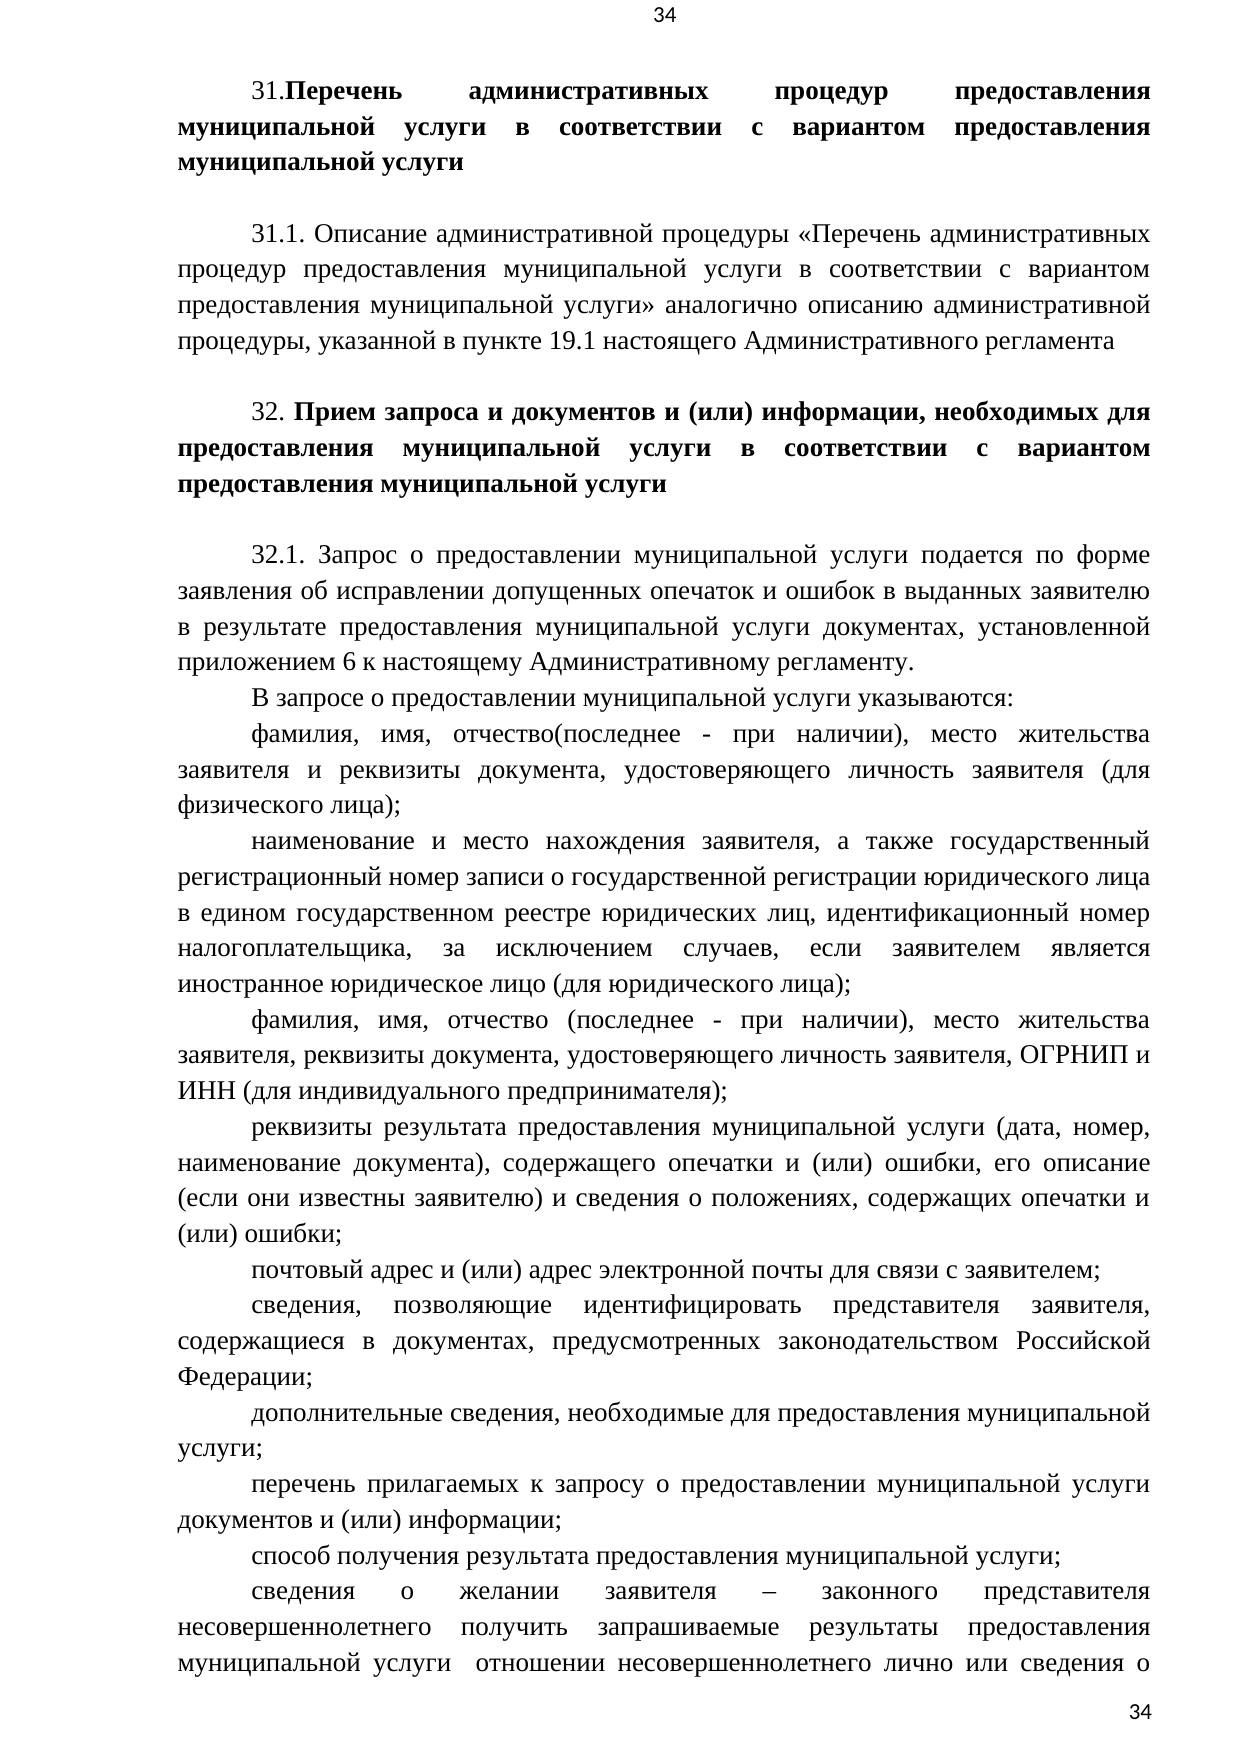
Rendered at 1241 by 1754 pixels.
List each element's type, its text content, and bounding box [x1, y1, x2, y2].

text перечень прилагаемых к запросу о предоставлении муниципальной услуги документов и (или) информации; [177, 1467, 1152, 1534]
text способ получения результата предоставления муниципальной услуги; [177, 1539, 1152, 1570]
text 31.1. Описание административной процедуры «Перечень административных процедур предоставления муниципальной услуги в соответствии с вариантом предоставления муниципальной услуги» аналогично описанию административной процедуры, указанной в пункте 19.1 настоящего Административного регламента [177, 217, 1152, 355]
text фамилия, имя, отчество (последнее - при наличии), место жительства заявителя, реквизиты документа, удостоверяющего личность заявителя, ОГРНИП и ИНН (для индивидуального предпринимателя); [177, 1003, 1152, 1105]
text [177, 1574, 1152, 1677]
text 32. Прием запроса и документов и (или) информации, необходимых для предоставления муниципальной услуги в соответствии с вариантом предоставления муниципальной услуги [177, 395, 1152, 498]
text дополнительные сведения, необходимые для предоставления муниципальной услуги; [177, 1396, 1152, 1463]
text 31.Перечень административных процедур предоставления муниципальной услуги в соответствии с вариантом предоставления муниципальной услуги [177, 74, 1152, 176]
text 32.1. Запрос о предоставлении муниципальной услуги подается по форме заявления об исправлении допущенных опечаток и ошибок в выданных заявителю в результате предоставления муниципальной услуги документах, установленной приложением 6 к настоящему Административному регламенту. [177, 538, 1152, 677]
text В запросе о предоставлении муниципальной услуги указываются: [177, 681, 1152, 712]
text фамилия, имя, отчество(последнее - при наличии), место жительства заявителя и реквизиты документа, удостоверяющего личность заявителя (для физического лица); [177, 717, 1152, 819]
text сведения, позволяющие идентифицировать представителя заявителя, содержащиеся в документах, предусмотренных законодательством Российской Федерации; [177, 1289, 1152, 1391]
text почтовый адрес и (или) адрес электронной почты для связи с заявителем; [177, 1253, 1152, 1284]
text реквизиты результата предоставления муниципальной услуги (дата, номер, наименование документа), содержащего опечатки и (или) ошибки, его описание (если они известны заявителю) и сведения о положениях, содержащих опечатки и (или) ошибки; [177, 1110, 1152, 1248]
text наименование и место нахождения заявителя, а также государственный регистрационный номер записи о государственной регистрации юридического лица в едином государственном реестре юридических лиц, идентификационный номер налогоплательщика, за исключением случаев, если заявителем является иностранное юридическое лицо (для юридического лица); [177, 824, 1152, 998]
